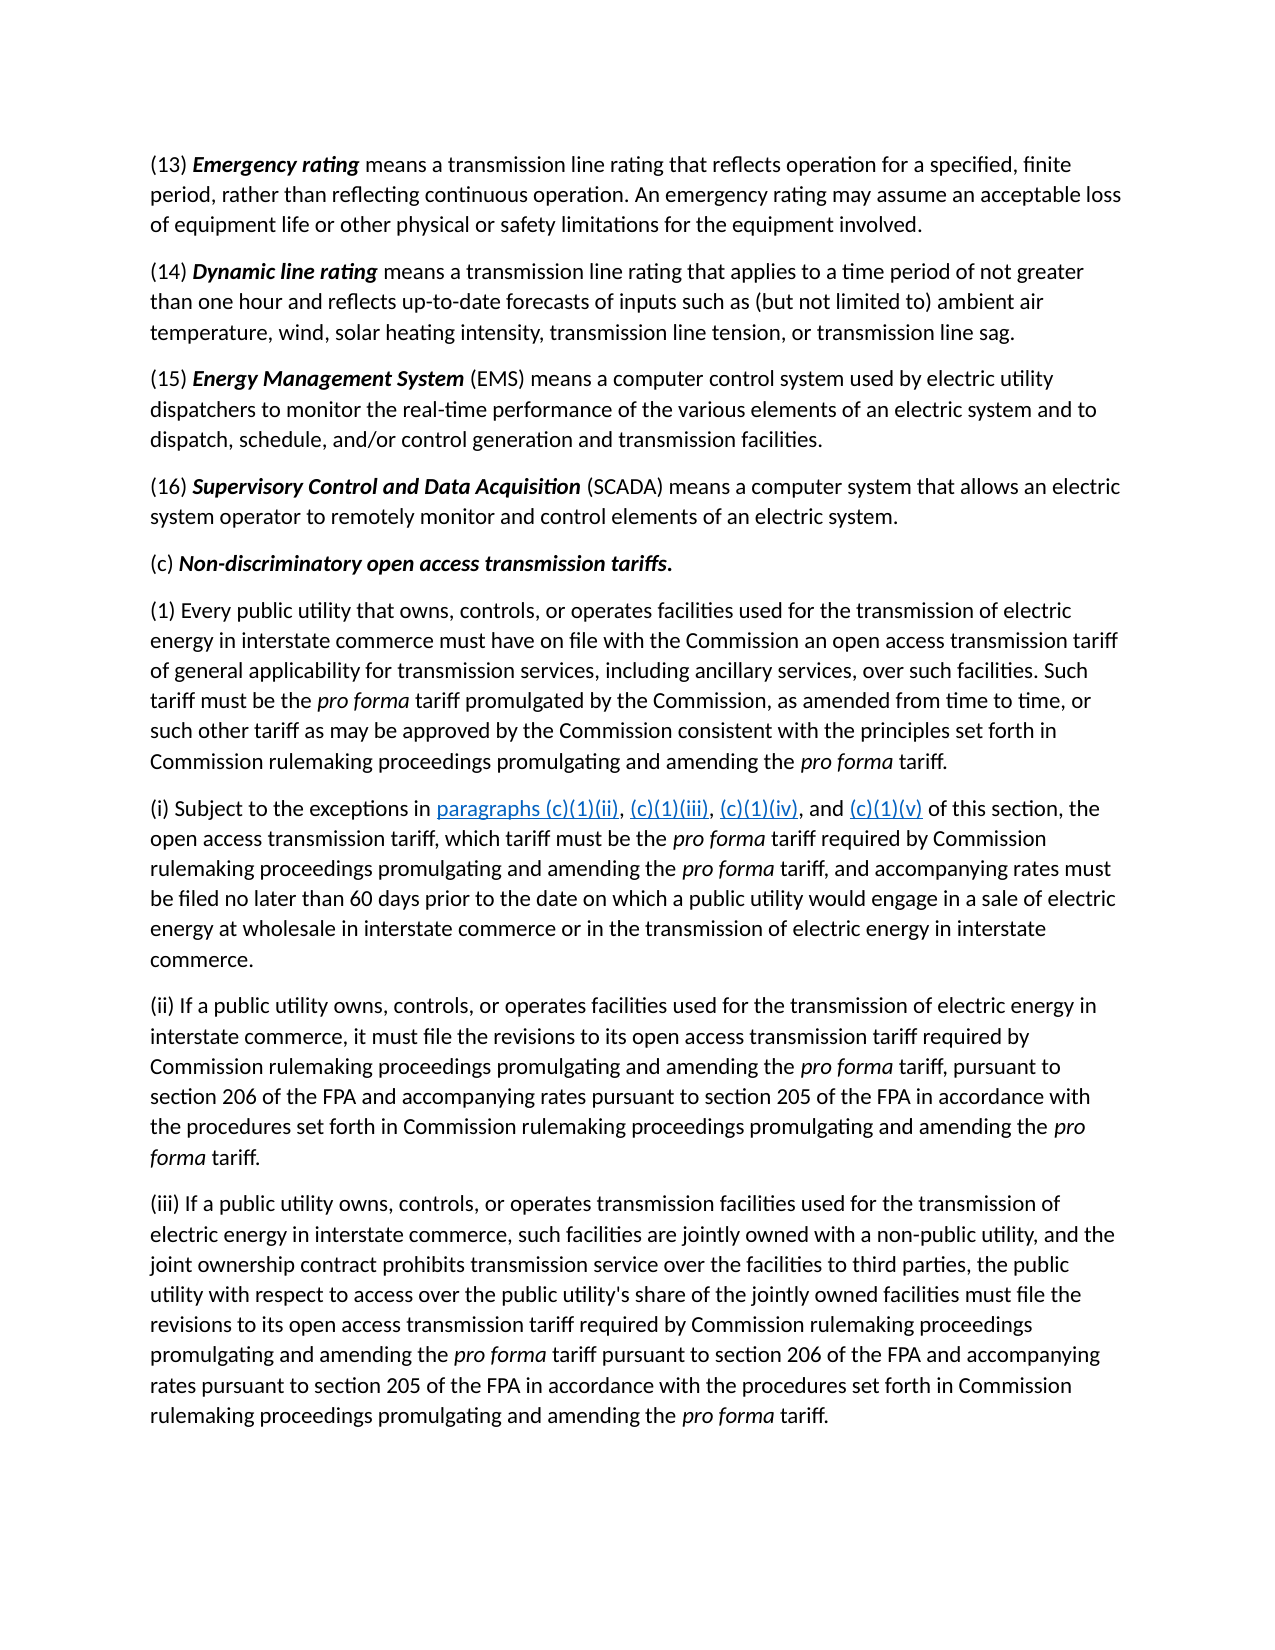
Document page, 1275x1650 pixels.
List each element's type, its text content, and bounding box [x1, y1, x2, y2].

text (16) Supervisory Control and Data Acquisition (SCADA) means a computer system that allows an electric system operator to remotely monitor and control elements of an electric system. [150, 472, 1125, 530]
text (i) Subject to the exceptions in paragraphs (c)(1)(ii), (c)(1)(iii), (c)(1)(iv), and (c)(1)(v) of this section, the open access transmission tariff, which tariff must be the pro forma tariff required by Commission rulemaking proceedings promulgating and amending the pro forma tariff, and accompanying rates must be filed no later than 60 days prior to the date on which a public utility would engage in a sale of electric energy at wholesale in interstate commerce or in the transmission of electric energy in interstate commerce. [150, 794, 1125, 973]
text (14) Dynamic line rating means a transmission line rating that applies to a time period of not greater than one hour and reflects up-to-date forecasts of inputs such as (but not limited to) ambient air temperature, wind, solar heating intensity, transmission line tension, or transmission line sag. [150, 257, 1125, 346]
text (c) Non-discriminatory open access transmission tariffs. [150, 549, 1125, 577]
text (15) Energy Management System (EMS) means a computer control system used by electric utility dispatchers to monitor the real-time performance of the various elements of an electric system and to dispatch, schedule, and/or control generation and transmission facilities. [150, 364, 1125, 453]
text (13) Emergency rating means a transmission line rating that reflects operation for a specified, finite period, rather than reflecting continuous operation. An emergency rating may assume an acceptable loss of equipment life or other physical or safety limitations for the equipment involved. [150, 150, 1125, 238]
text (iii) If a public utility owns, controls, or operates transmission facilities used for the transmission of electric energy in interstate commerce, such facilities are jointly owned with a non-public utility, and the joint ownership contract prohibits transmission service over the facilities to third parties, the public utility with respect to access over the public utility's share of the jointly owned facilities must file the revisions to its open access transmission tariff required by Commission rulemaking proceedings promulgating and amending the pro forma tariff pursuant to section 206 of the FPA and accompanying rates pursuant to section 205 of the FPA in accordance with the procedures set forth in Commission rulemaking proceedings promulgating and amending the pro forma tariff. [150, 1189, 1125, 1429]
text (1) Every public utility that owns, controls, or operates facilities used for the transmission of electric energy in interstate commerce must have on file with the Commission an open access transmission tariff of general applicability for transmission services, including ancillary services, over such facilities. Such tariff must be the pro forma tariff promulgated by the Commission, as amended from time to time, or such other tariff as may be approved by the Commission consistent with the principles set forth in Commission rulemaking proceedings promulgating and amending the pro forma tariff. [150, 596, 1125, 775]
text (ii) If a public utility owns, controls, or operates facilities used for the transmission of electric energy in interstate commerce, it must file the revisions to its open access transmission tariff required by Commission rulemaking proceedings promulgating and amending the pro forma tariff, pursuant to section 206 of the FPA and accompanying rates pursuant to section 205 of the FPA in accordance with the procedures set forth in Commission rulemaking proceedings promulgating and amending the pro forma tariff. [150, 992, 1125, 1171]
